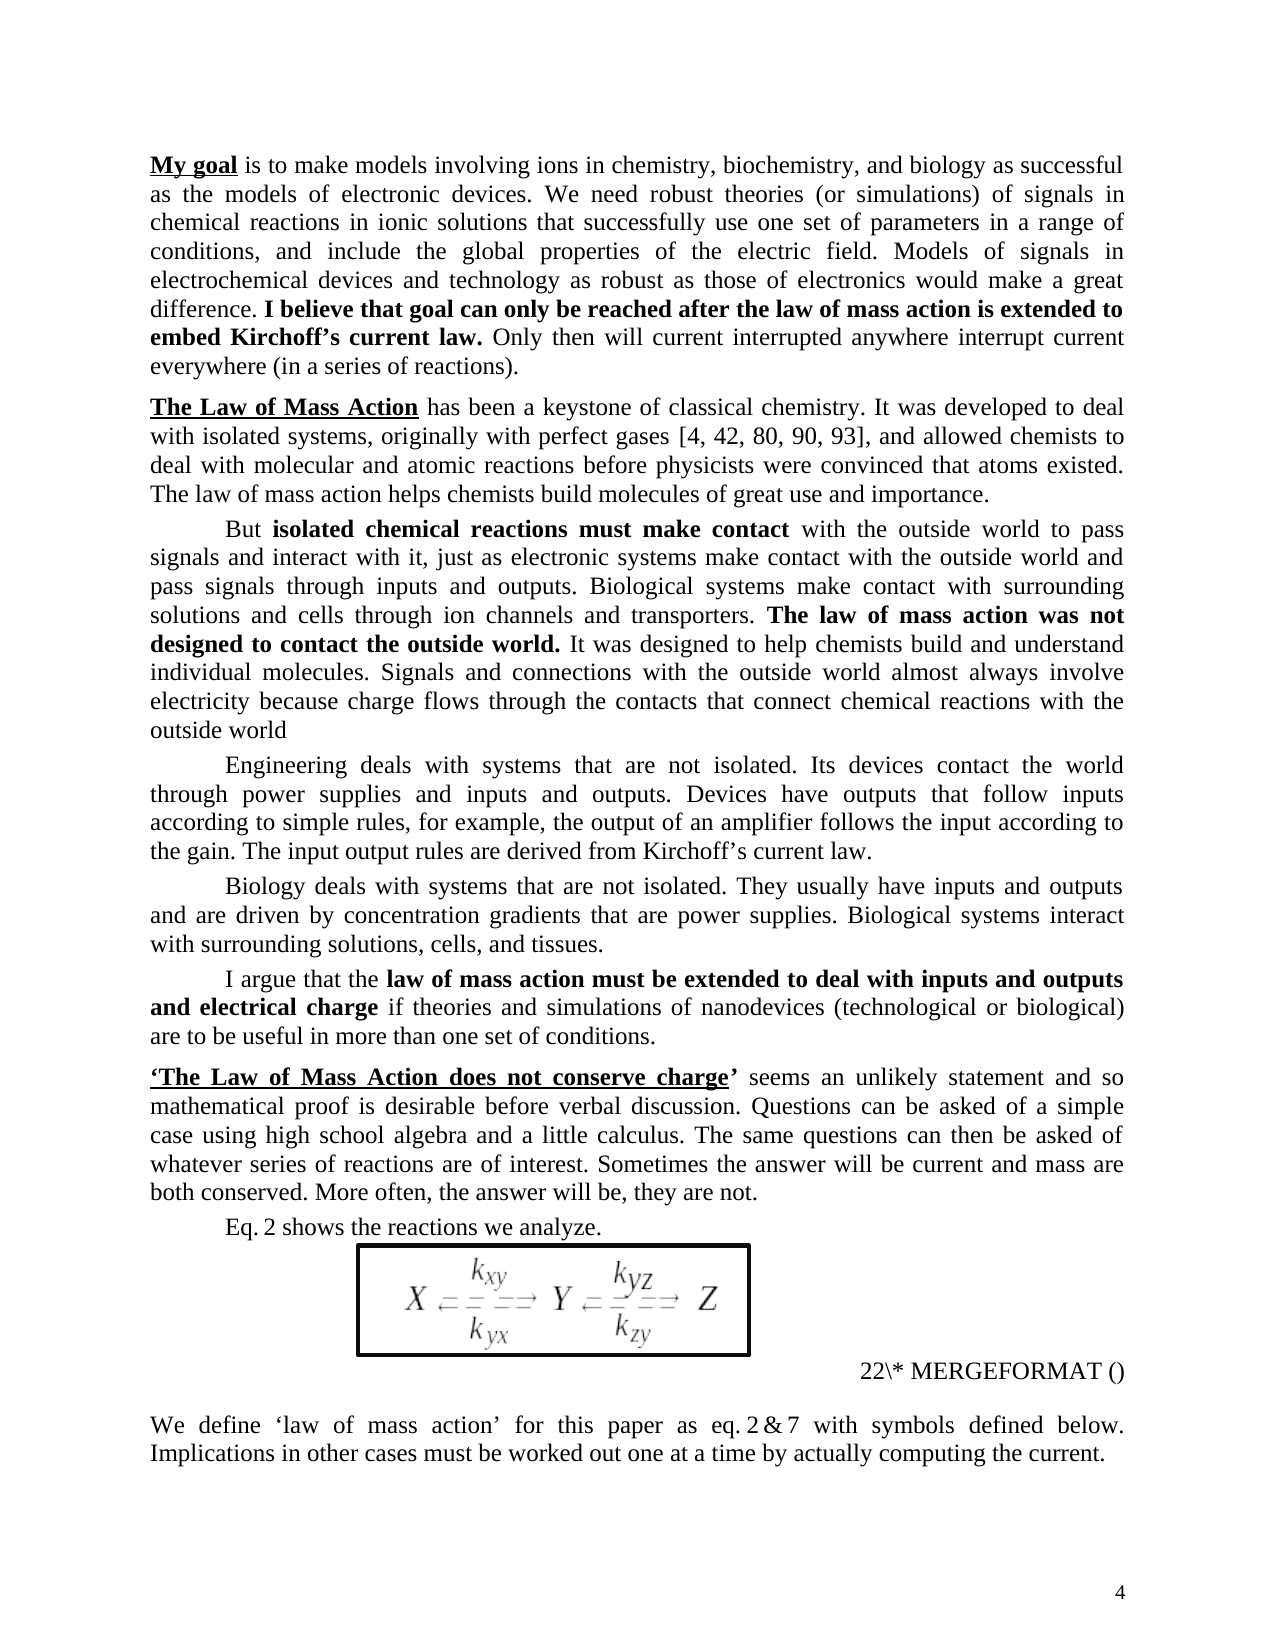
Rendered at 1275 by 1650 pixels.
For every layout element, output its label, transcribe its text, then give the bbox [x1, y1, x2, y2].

text Eq. shows the reactions we analyze. [150, 1212, 1125, 1241]
text Biology deals with systems that are not isolated. They usually have inputs and outputs and are driven by concentration gradients that are power supplies. Biological systems interact with surrounding solutions, cells, and tissues. [150, 871, 1125, 957]
text We define ‘law of mass action’ for this paper as eq. & with symbols defined below. Implications in other cases must be worked out one at a time by actually computing the current. [150, 1410, 1125, 1467]
text But isolated chemical reactions must make contact with the outside world to pass signals and interact with it, just as electronic systems make contact with the outside world and pass signals through inputs and outputs. Biological systems make contact with surrounding solutions and cells through ion channels and transporters. The law of mass action was not designed to contact the outside world. It was designed to help chemists build and understand individual molecules. Signals and connections with the outside world almost always involve electricity because charge flows through the contacts that connect chemical reactions with the outside world [150, 514, 1125, 744]
text I argue that the law of mass action must be extended to deal with inputs and outputs and electrical charge if theories and simulations of nanodevices (technological or biological) are to be useful in more than one set of conditions. [150, 964, 1125, 1050]
text Engineering deals with systems that are not isolated. Its devices contact the world through power supplies and inputs and outputs. Devices have outputs that follow inputs according to simple rules, for example, the output of an amplifier follows the input according to the gain. The input output rules are derived from Kirchoff’s current law. [150, 750, 1125, 865]
text ‘The Law of Mass Action does not conserve charge’ seems an unlikely statement and so mathematical proof is desirable before verbal discussion. Questions can be asked of a simple case using high school algebra and a little calculus. The same questions can then be asked of whatever series of reactions are of interest. Sometimes the answer will be current and mass are both conserved. More often, the answer will be, they are not. [150, 1062, 1125, 1206]
text The Law of Mass Action has been a keystone of classical chemistry. It was developed to deal with isolated systems, originally with perfect gases [4, 42, 80, 90, 93], and allowed chemists to deal with molecular and atomic reactions before physicists were convinced that atoms existed. The law of mass action helps chemists build molecules of great use and importance. [150, 392, 1125, 507]
text My goal is to make models involving ions in chemistry, biochemistry, and biology as successful as the models of electronic devices. We need robust theories (or simulations) of signals in chemical reactions in ionic solutions that successfully use one set of parameters in a range of conditions, and include the global properties of the electric field. Models of signals in electrochemical devices and technology as robust as those of electronics would make a great difference. I believe that goal can only be reached after the law of mass action is extended to embed Kirchoff’s current law. Only then will current interrupted anywhere interrupt current everywhere (in a series of reactions). [150, 150, 1125, 380]
